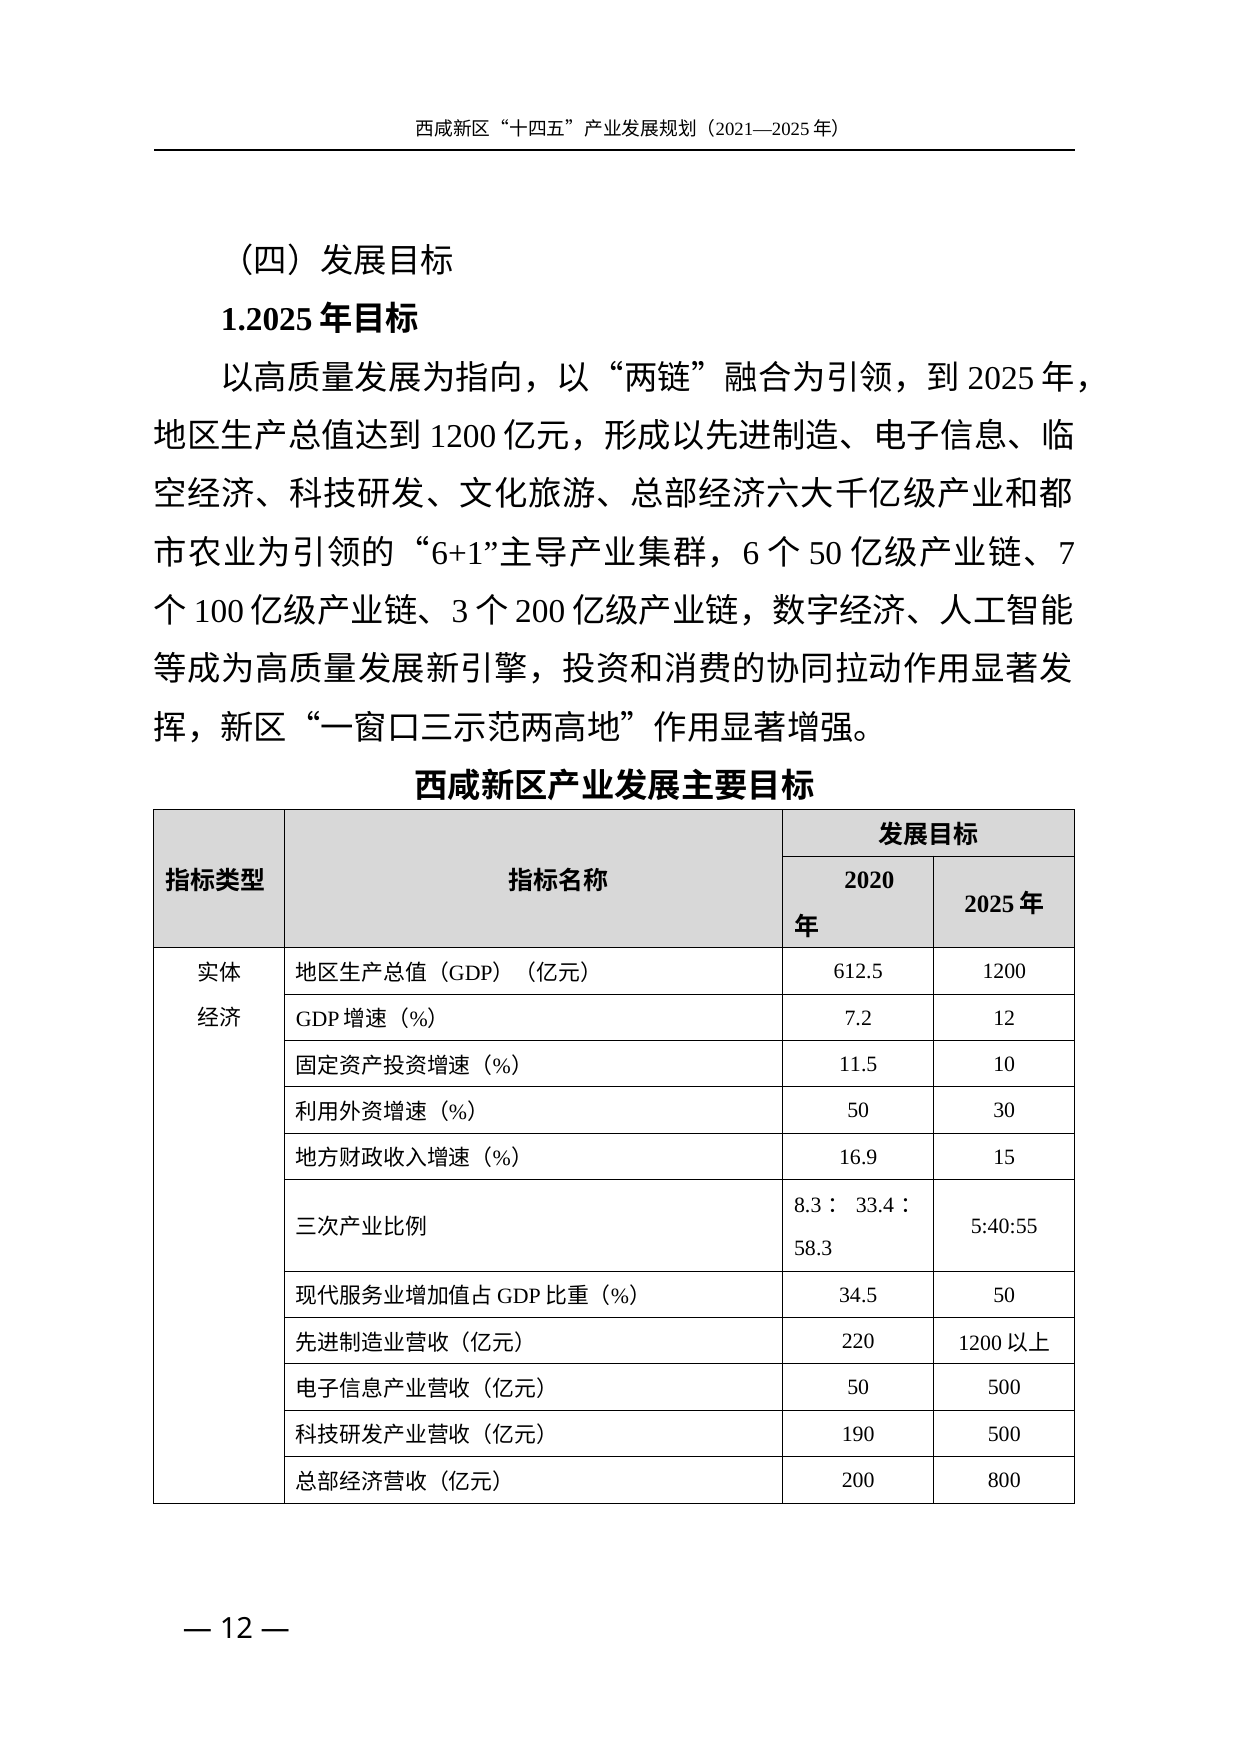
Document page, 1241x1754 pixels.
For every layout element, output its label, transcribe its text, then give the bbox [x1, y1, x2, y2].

table_header 指标名称 [285, 810, 782, 947]
table_cell 现代服务业增加值占GDP比重（%） [285, 1272, 782, 1317]
table_cell 220 [783, 1318, 933, 1363]
table_cell GDP增速（%） [285, 995, 782, 1040]
table_cell 利用外资增速（%） [285, 1087, 782, 1133]
text 1.2025年目标 [153, 284, 1075, 342]
table_cell 总部经济营收（亿元） [285, 1457, 782, 1502]
table_cell 电子信息产业营收（亿元） [285, 1364, 782, 1410]
table_cell 800 [934, 1457, 1074, 1502]
table_cell 实体 经济 [154, 948, 284, 1502]
table_cell 15 [934, 1134, 1074, 1179]
table_cell 2020年 [783, 857, 933, 947]
table_cell 50 [783, 1087, 933, 1133]
table_cell 190 [783, 1411, 933, 1456]
table_cell 8.3：33.4：58.3 [783, 1180, 933, 1271]
table_cell 50 [934, 1272, 1074, 1317]
table_cell 2025年 [934, 857, 1074, 947]
table_cell 7.2 [783, 995, 933, 1040]
table_cell 固定资产投资增速（%） [285, 1041, 782, 1086]
table_cell 50 [783, 1364, 933, 1410]
table_header 发展目标 [783, 810, 1074, 856]
table_cell 612.5 [783, 948, 933, 993]
table_cell 12 [934, 995, 1074, 1040]
table_cell 科技研发产业营收（亿元） [285, 1411, 782, 1456]
table_cell 先进制造业营收（亿元） [285, 1318, 782, 1363]
table_cell 1200 [934, 948, 1074, 993]
table_cell 1200以上 [934, 1318, 1074, 1363]
text 以高质量发展为指向，以“两链”融合为引领，到2025年，地区生产总值达到1200亿元，形成以先进制造、电子信息、临空经济、科技研发、文化旅游、总部经济六大千亿级产业和都市农业为引领的“6+1”主导产业集群，6个50亿级产业链、7个100亿级产业链、3个200亿级产业链，数字经济、人工智能等成为高质量发展新引擎，投资和消费的协同拉动作用显著发挥，新区“一窗口三示范两高地”作用显著增强。 [153, 342, 1075, 751]
table_cell 30 [934, 1087, 1074, 1133]
table_cell 地方财政收入增速（%） [285, 1134, 782, 1179]
subtitle （四）发展目标 [153, 226, 1075, 284]
table_cell 200 [783, 1457, 933, 1502]
table_cell 三次产业比例 [285, 1180, 782, 1271]
table_cell 500 [934, 1364, 1074, 1410]
table_cell 5:40:55 [934, 1180, 1074, 1271]
table_header 指标类型 [154, 810, 284, 947]
text 西咸新区产业发展主要目标 [153, 751, 1075, 809]
table_cell 16.9 [783, 1134, 933, 1179]
table_cell 地区生产总值（GDP）（亿元） [285, 948, 782, 993]
table_cell 11.5 [783, 1041, 933, 1086]
table_cell 34.5 [783, 1272, 933, 1317]
table_cell 10 [934, 1041, 1074, 1086]
table_cell 500 [934, 1411, 1074, 1456]
